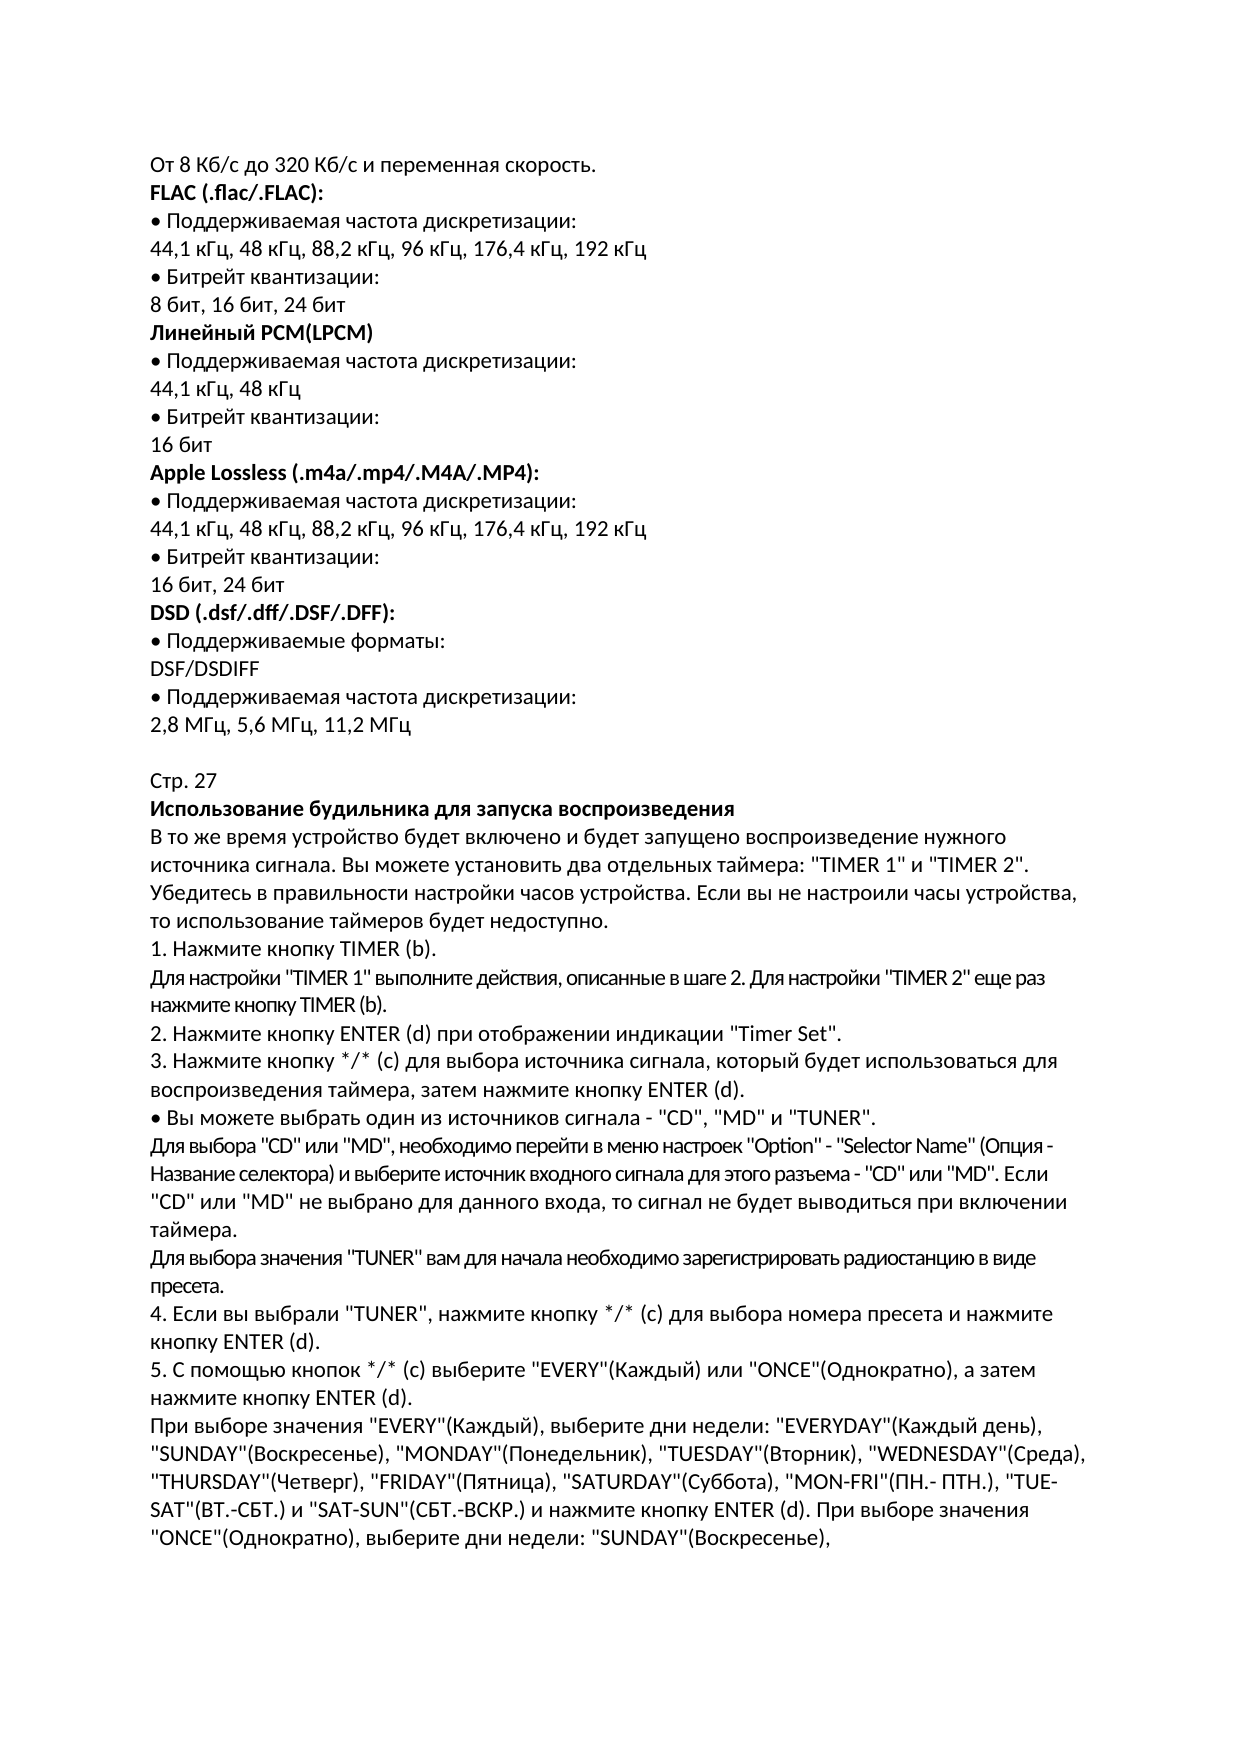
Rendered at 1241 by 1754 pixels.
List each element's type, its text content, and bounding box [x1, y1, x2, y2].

text 44,1 кГц, 48 кГц [150, 374, 1090, 402]
text • Поддерживаемые форматы: [150, 626, 1090, 654]
text 4. Если вы выбрали "TUNER", нажмите кнопку */* (c) для выбора номера пресета и нажмите кнопку ENTER (d). [150, 1299, 1090, 1355]
text DSF/DSDIFF [150, 654, 1090, 682]
text Стр. 27 [150, 766, 1090, 794]
text 8 бит, 16 бит, 24 бит [150, 290, 1090, 318]
text 16 бит, 24 бит [150, 570, 1090, 598]
text 1. Нажмите кнопку TIMER (b). [150, 934, 1090, 963]
text • Вы можете выбрать один из источников сигнала - "CD", "MD" и "TUNER". [150, 1103, 1090, 1131]
text FLAC (.flac/.FLAC): [150, 178, 1090, 206]
text • Поддерживаемая частота дискретизации: [150, 486, 1090, 514]
text • Поддерживаемая частота дискретизации: [150, 346, 1090, 374]
text Для выбора значения "TUNER" вам для начала необходимо зарегистрировать радиостанцию в виде пресета. [150, 1243, 1090, 1299]
text 5. С помощью кнопок */* (c) выберите "EVERY"(Каждый) или "ONCE"(Однократно), а затем нажмите кнопку ENTER (d). [150, 1355, 1090, 1411]
text Линейный PCM(LPCM) [150, 318, 1090, 346]
text 44,1 кГц, 48 кГц, 88,2 кГц, 96 кГц, 176,4 кГц, 192 кГц [150, 514, 1090, 542]
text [150, 1411, 1090, 1551]
text 3. Нажмите кнопку */* (c) для выбора источника сигнала, который будет использоваться для воспроизведения таймера, затем нажмите кнопку ENTER (d). [150, 1047, 1090, 1103]
text • Поддерживаемая частота дискретизации: [150, 682, 1090, 710]
text Для настройки "TIMER 1" выполните действия, описанные в шаге 2. Для настройки "TIMER 2" еще раз нажмите кнопку TIMER (b). [150, 963, 1090, 1019]
text DSD (.dsf/.dff/.DSF/.DFF): [150, 598, 1090, 626]
text • Битрейт квантизации: [150, 402, 1090, 430]
text Для выбора "CD" или "MD", необходимо перейти в меню настроек "Option" - "Selector Name" (Опция - Название селектора) и выберите источник входного сигнала для этого разъема - "CD" или "MD". Если "CD" или "MD" не выбрано для данного входа, то сигнал не будет выводиться при включении таймера. [150, 1131, 1090, 1243]
text В то же время устройство будет включено и будет запущено воспроизведение нужного источника сигнала. Вы можете установить два отдельных таймера: "TIMER 1" и "TIMER 2". Убедитесь в правильности настройки часов устройства. Если вы не настроили часы устройства, то использование таймеров будет недоступно. [150, 822, 1090, 934]
text Apple Lossless (.m4a/.mp4/.M4A/.MP4): [150, 458, 1090, 486]
text • Поддерживаемая частота дискретизации: [150, 206, 1090, 234]
text 44,1 кГц, 48 кГц, 88,2 кГц, 96 кГц, 176,4 кГц, 192 кГц [150, 234, 1090, 262]
text От 8 Кб/с до 320 Кб/с и переменная скорость. [150, 150, 1090, 178]
text 2,8 МГц, 5,6 МГц, 11,2 МГц [150, 710, 1090, 738]
text Использование будильника для запуска воспроизведения [150, 794, 1090, 822]
text • Битрейт квантизации: [150, 542, 1090, 570]
text 2. Нажмите кнопку ENTER (d) при отображении индикации "Timer Set". [150, 1019, 1090, 1047]
text 16 бит [150, 430, 1090, 458]
text • Битрейт квантизации: [150, 262, 1090, 290]
